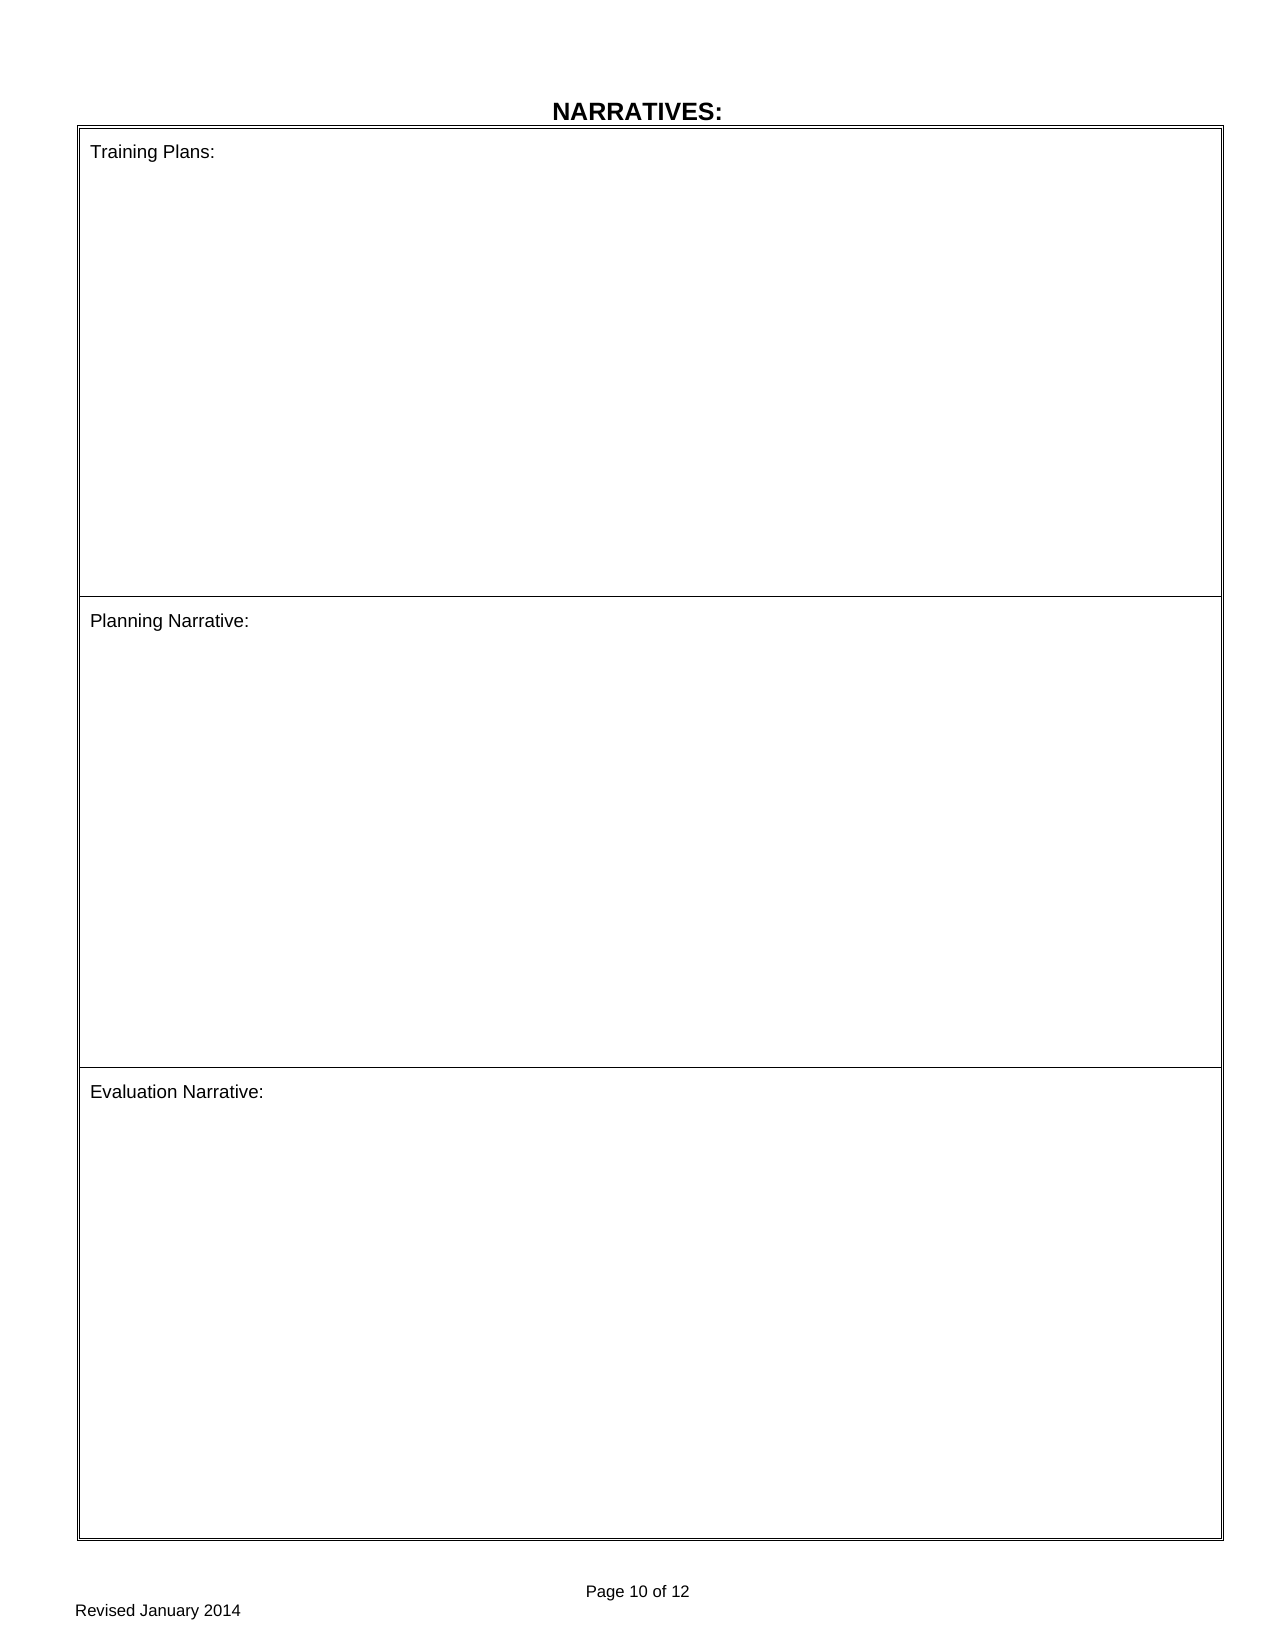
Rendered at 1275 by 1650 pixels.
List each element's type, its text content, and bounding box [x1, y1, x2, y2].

text NARRATIVES: [75, 97, 1200, 125]
table_header Training Plans: [80, 129, 1221, 596]
table_cell Evaluation Narrative: [80, 1068, 1221, 1538]
table_cell Planning Narrative: [80, 597, 1221, 1067]
